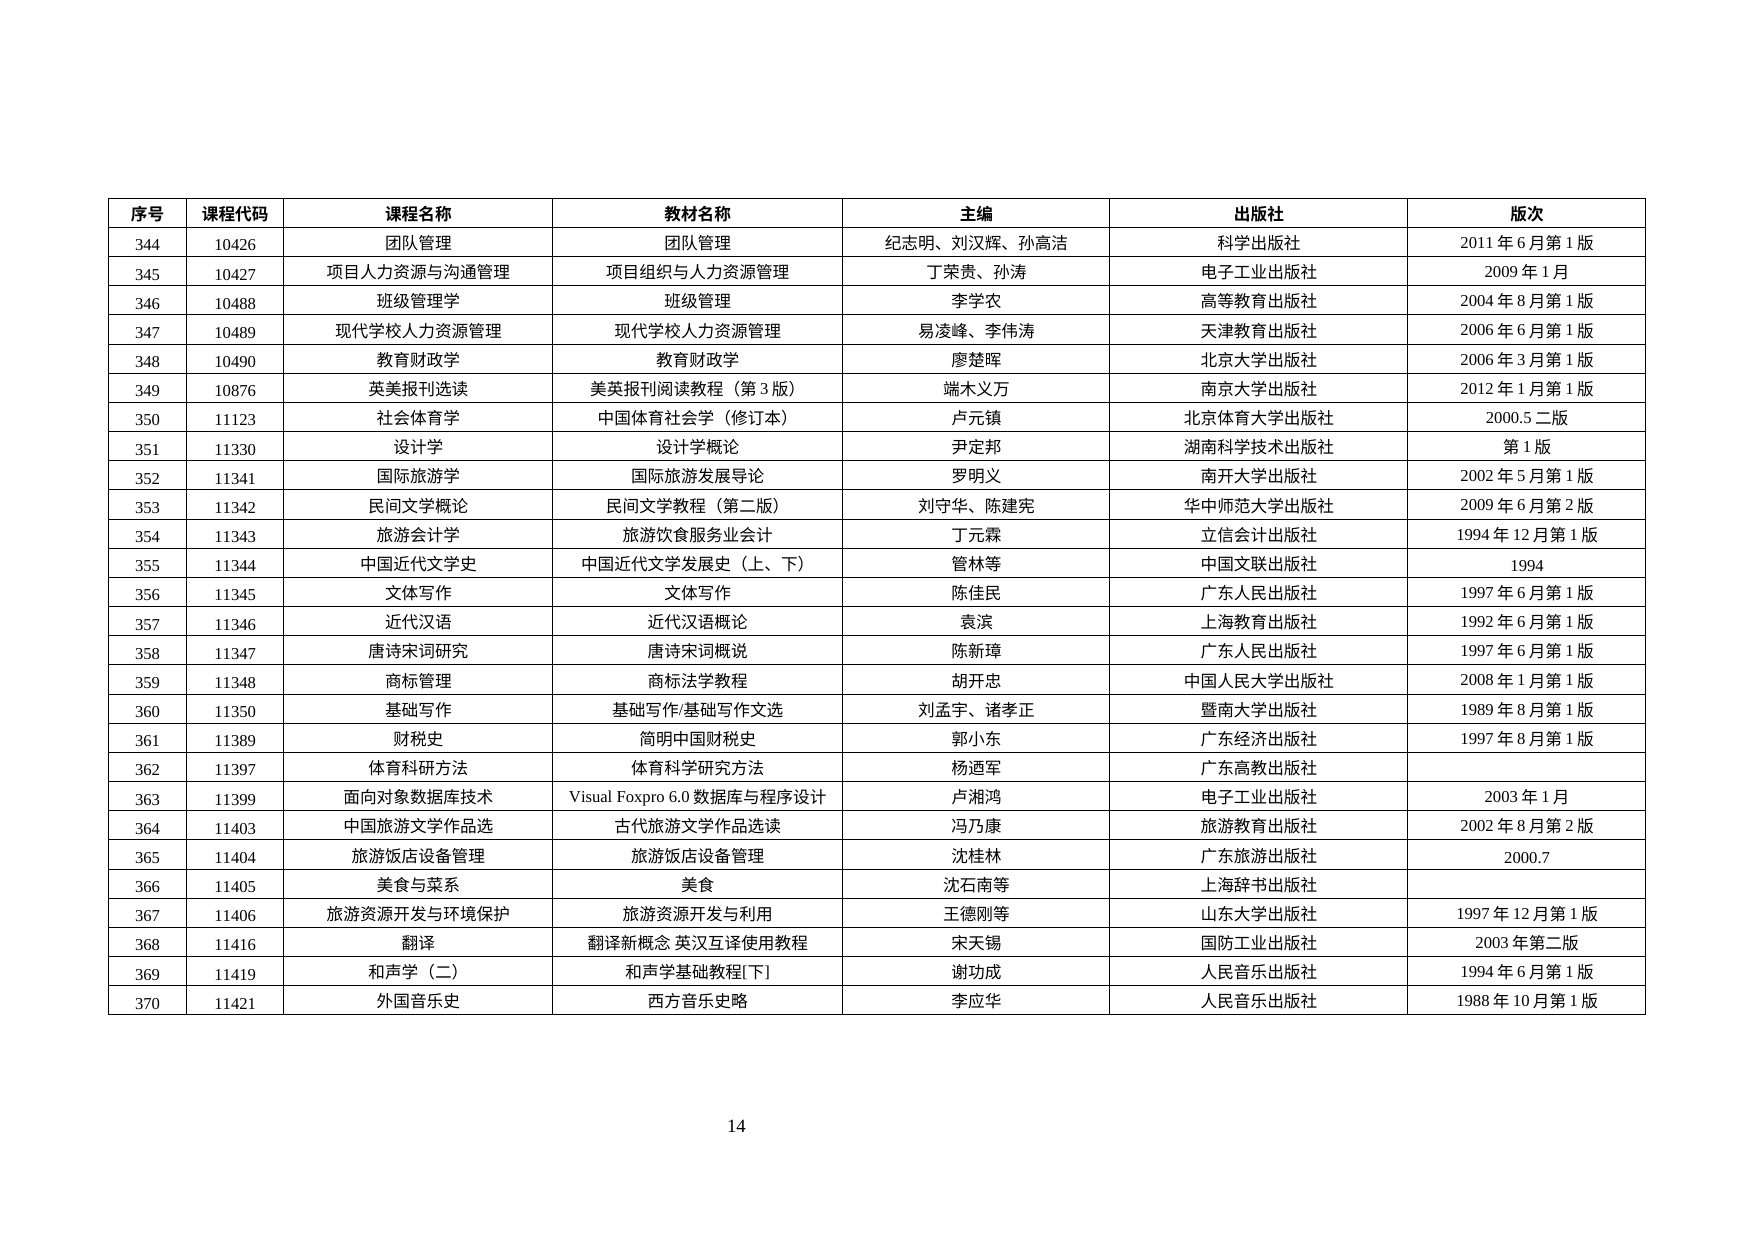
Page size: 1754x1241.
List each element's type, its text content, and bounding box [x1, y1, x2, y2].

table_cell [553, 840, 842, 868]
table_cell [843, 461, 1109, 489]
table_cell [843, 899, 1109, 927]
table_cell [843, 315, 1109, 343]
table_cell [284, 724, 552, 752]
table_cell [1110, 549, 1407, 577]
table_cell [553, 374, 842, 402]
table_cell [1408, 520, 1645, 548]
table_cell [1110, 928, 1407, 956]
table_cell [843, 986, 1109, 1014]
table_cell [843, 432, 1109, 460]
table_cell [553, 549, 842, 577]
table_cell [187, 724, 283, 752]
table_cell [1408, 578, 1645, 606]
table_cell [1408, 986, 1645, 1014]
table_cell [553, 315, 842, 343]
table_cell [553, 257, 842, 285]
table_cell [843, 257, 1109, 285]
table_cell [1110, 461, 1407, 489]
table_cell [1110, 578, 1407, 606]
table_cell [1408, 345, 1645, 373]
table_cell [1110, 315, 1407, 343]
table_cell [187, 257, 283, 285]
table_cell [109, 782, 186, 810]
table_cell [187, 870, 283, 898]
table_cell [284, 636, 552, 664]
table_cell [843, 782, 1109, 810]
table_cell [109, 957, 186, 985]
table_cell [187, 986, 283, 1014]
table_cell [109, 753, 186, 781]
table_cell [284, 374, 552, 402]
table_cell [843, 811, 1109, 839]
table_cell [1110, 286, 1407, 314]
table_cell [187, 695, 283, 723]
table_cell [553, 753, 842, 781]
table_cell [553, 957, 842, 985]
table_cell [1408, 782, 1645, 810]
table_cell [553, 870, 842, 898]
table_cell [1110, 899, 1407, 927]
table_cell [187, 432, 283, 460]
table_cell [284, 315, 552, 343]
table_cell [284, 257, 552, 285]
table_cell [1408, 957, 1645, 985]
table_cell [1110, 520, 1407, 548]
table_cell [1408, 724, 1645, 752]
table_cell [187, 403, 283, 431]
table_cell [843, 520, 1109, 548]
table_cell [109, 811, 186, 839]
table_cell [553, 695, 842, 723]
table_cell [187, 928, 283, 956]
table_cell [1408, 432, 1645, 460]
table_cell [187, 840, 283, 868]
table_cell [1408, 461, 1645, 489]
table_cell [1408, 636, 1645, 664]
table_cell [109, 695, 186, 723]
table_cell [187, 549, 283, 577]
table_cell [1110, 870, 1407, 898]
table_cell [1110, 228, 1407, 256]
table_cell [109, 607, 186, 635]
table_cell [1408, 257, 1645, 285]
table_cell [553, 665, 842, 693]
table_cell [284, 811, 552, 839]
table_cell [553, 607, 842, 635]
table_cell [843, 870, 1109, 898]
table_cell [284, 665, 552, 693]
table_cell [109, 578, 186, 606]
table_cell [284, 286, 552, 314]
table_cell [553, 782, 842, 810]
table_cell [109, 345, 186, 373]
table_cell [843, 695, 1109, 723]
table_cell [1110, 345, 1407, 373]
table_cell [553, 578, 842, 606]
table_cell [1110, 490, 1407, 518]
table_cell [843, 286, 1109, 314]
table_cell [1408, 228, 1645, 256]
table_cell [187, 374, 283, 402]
table_header 主编 [843, 199, 1109, 227]
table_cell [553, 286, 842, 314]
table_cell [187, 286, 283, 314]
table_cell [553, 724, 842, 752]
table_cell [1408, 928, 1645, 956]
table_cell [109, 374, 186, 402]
table_header 出版社 [1110, 199, 1407, 227]
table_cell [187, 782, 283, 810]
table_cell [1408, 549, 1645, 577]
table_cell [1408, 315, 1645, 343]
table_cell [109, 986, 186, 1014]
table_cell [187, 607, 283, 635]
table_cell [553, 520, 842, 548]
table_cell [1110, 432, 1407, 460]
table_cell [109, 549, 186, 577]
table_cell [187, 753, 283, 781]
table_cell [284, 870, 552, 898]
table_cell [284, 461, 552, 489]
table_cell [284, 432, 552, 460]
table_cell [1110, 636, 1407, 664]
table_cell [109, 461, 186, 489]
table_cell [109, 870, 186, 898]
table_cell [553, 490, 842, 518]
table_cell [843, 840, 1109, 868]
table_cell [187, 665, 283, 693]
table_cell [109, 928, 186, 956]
table_header 教材名称 [553, 199, 842, 227]
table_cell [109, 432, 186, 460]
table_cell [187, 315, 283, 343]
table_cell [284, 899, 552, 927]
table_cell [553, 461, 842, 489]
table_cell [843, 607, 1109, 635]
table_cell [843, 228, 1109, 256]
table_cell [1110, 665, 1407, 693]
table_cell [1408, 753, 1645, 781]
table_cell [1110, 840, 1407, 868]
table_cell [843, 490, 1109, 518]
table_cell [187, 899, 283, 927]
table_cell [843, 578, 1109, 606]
table_header 序号 [109, 199, 186, 227]
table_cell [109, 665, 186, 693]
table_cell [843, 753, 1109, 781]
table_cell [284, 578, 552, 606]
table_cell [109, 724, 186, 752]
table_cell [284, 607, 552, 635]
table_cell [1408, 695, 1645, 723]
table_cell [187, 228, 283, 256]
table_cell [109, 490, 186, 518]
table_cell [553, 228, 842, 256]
table_header 课程名称 [284, 199, 552, 227]
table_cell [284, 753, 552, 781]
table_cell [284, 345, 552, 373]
table_header 版次 [1408, 199, 1645, 227]
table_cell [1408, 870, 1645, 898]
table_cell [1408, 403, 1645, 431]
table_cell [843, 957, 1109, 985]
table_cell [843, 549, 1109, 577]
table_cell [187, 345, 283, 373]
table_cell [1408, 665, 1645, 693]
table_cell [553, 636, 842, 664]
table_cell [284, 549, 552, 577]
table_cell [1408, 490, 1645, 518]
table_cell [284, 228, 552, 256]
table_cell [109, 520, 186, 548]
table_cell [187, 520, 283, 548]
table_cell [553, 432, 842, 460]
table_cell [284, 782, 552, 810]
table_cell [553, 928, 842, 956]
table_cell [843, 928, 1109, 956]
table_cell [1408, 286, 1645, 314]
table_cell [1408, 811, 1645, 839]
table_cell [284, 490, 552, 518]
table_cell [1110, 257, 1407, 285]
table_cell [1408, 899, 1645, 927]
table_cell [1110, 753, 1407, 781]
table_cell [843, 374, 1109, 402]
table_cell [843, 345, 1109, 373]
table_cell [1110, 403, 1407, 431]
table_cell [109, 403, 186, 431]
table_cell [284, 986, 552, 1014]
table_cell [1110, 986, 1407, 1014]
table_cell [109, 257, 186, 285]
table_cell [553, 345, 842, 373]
table_header 课程代码 [187, 199, 283, 227]
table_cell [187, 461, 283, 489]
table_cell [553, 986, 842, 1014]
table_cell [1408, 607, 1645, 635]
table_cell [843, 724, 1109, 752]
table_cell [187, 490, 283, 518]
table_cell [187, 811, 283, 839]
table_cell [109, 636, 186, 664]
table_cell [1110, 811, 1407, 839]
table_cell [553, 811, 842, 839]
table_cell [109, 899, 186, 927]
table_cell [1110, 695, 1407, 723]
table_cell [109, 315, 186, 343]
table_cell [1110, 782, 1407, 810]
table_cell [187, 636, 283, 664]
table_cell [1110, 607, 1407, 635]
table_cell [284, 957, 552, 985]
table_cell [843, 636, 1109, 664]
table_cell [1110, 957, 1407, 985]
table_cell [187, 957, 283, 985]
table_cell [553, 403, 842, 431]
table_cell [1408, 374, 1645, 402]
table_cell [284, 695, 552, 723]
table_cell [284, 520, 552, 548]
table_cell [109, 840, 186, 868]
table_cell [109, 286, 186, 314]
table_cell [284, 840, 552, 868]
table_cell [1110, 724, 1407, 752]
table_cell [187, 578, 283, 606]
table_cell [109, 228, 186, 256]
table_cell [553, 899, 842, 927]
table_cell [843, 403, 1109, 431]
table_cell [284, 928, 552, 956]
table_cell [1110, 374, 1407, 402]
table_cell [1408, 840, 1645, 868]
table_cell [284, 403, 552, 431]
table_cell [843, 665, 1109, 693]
